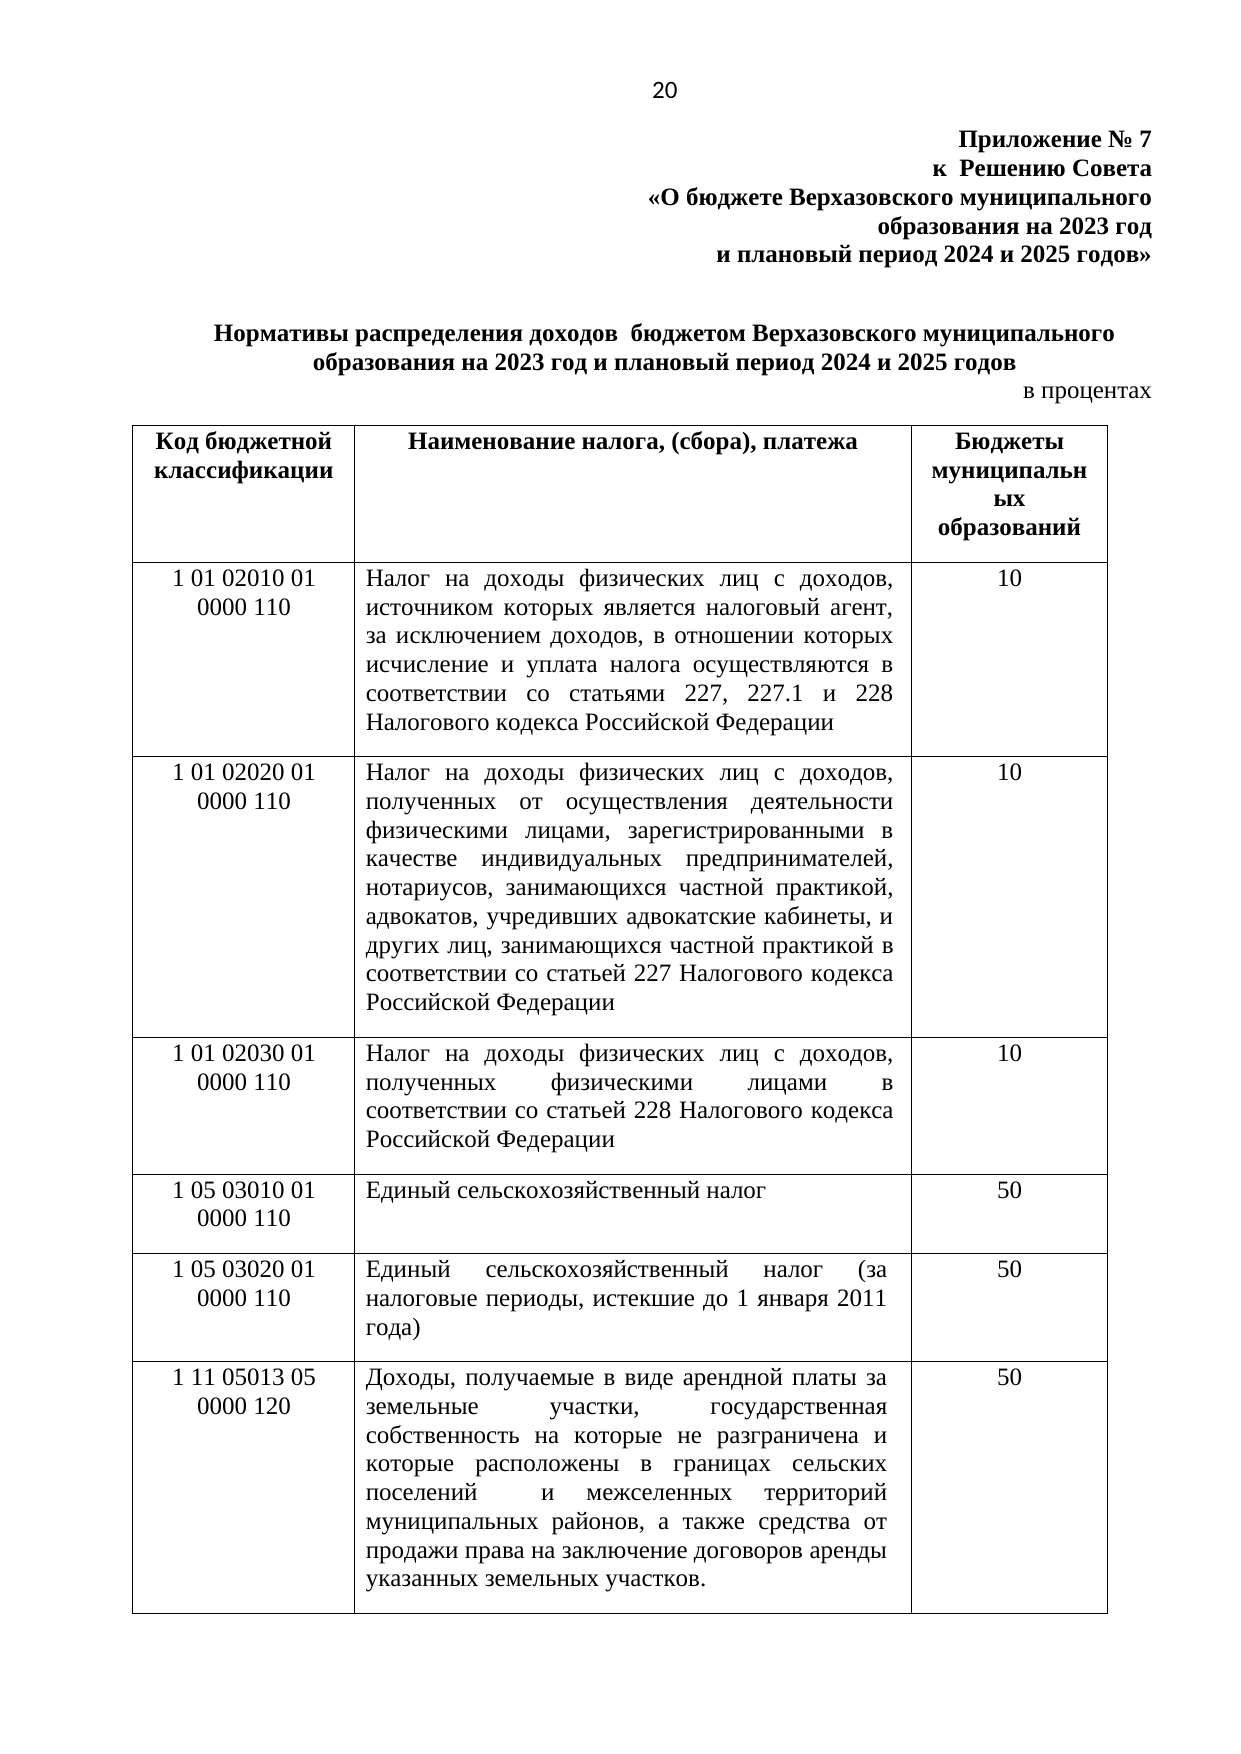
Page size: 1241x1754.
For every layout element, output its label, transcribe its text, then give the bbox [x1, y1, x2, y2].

table_cell 10 [912, 563, 1107, 756]
table_cell 10 [912, 757, 1107, 1037]
table_cell 1 01 02020 01 0000 110 [133, 757, 354, 1037]
table_cell 1 01 02030 01 0000 110 [133, 1038, 354, 1174]
table_cell 10 [912, 1038, 1107, 1174]
table_cell 1 11 05013 05 0000 120 [133, 1362, 354, 1613]
table_cell 1 05 03010 01 0000 110 [133, 1175, 354, 1253]
table_cell Налог на доходы физических лиц с доходов, полученных от осуществления деятельности физическими лицами, зарегистрированными в качестве индивидуальных предпринимателей, нотариусов, занимающихся частной практикой, адвокатов, учредивших адвокатские кабинеты, и других лиц, занимающихся частной практикой в соответствии со статьей 227 Налогового кодекса Российской Федерации [355, 757, 911, 1037]
table_cell Единый сельскохозяйственный налог (за налоговые периоды, истекшие до 1 января 2011 года) [355, 1254, 911, 1361]
text Приложение № 7 [121, 124, 1152, 153]
table_header Код бюджетной классификации [133, 426, 354, 562]
table_cell Налог на доходы физических лиц с доходов, полученных физическими лицами в соответствии со статьей 228 Налогового кодекса Российской Федерации [355, 1038, 911, 1174]
table_cell 50 [912, 1175, 1107, 1253]
table_cell Доходы, получаемые в виде арендной платы за земельные участки, государственная собственность на которые не разграничена и которые расположены в границах сельских поселений и межселенных территорий муниципальных районов, а также средства от продажи права на заключение договоров аренды указанных земельных участков. [355, 1362, 911, 1613]
table_cell 1 01 02010 01 0000 110 [133, 563, 354, 756]
table_cell 1 05 03020 01 0000 110 [133, 1254, 354, 1361]
text к Решению Совета [121, 153, 1152, 182]
text Нормативы распределения доходов бюджетом Верхазовского муниципального образования на 2023 год и плановый период 2024 и 2025 годов [177, 318, 1152, 375]
table_header Бюджеты муниципальных образований [912, 426, 1107, 562]
text в процентах [177, 375, 1152, 404]
table_cell Налог на доходы физических лиц с доходов, источником которых является налоговый агент, за исключением доходов, в отношении которых исчисление и уплата налога осуществляются в соответствии со статьями 227, 227.1 и 228 Налогового кодекса Российской Федерации [355, 563, 911, 756]
text и плановый период 2024 и 2025 годов» [121, 239, 1152, 268]
table_cell 50 [912, 1254, 1107, 1361]
text «О бюджете Верхазовского муниципального [121, 182, 1152, 211]
table_header Наименование налога, (сбора), платежа [355, 426, 911, 562]
table_cell Единый сельскохозяйственный налог [355, 1175, 911, 1253]
text образования на 2023 год [121, 211, 1152, 239]
table_cell 50 [912, 1362, 1107, 1613]
